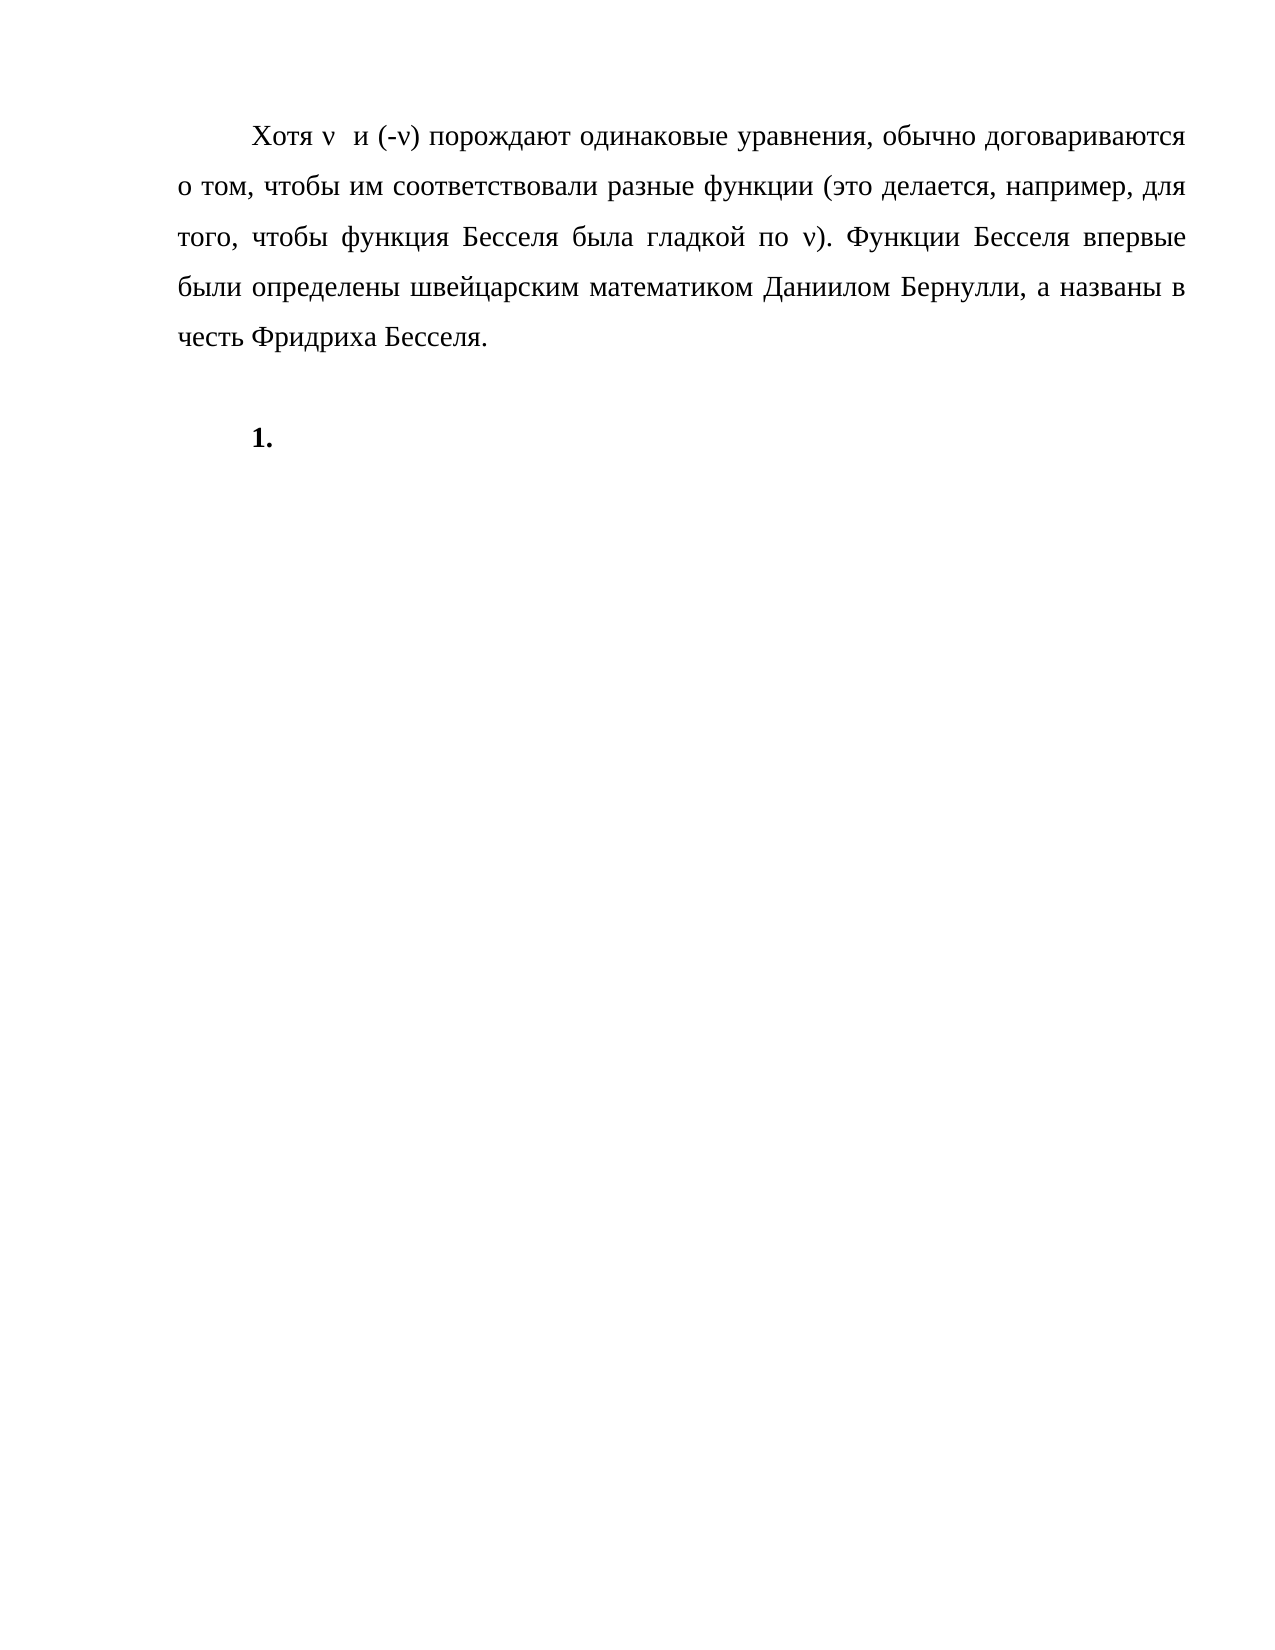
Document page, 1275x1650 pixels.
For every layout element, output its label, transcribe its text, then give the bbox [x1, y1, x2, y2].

subtitle 1. [177, 420, 1186, 453]
text Хотя ν и (-ν) порождают одинаковые уравнения, обычно договариваются о том, чтобы им соответствовали разные функции (это делается, например, для того, чтобы функция Бесселя была гладкой по ν). Функции Бесселя впервые были определены швейцарским математиком Даниилом Бернулли, а названы в честь Фридриха Бесселя. [177, 118, 1186, 353]
